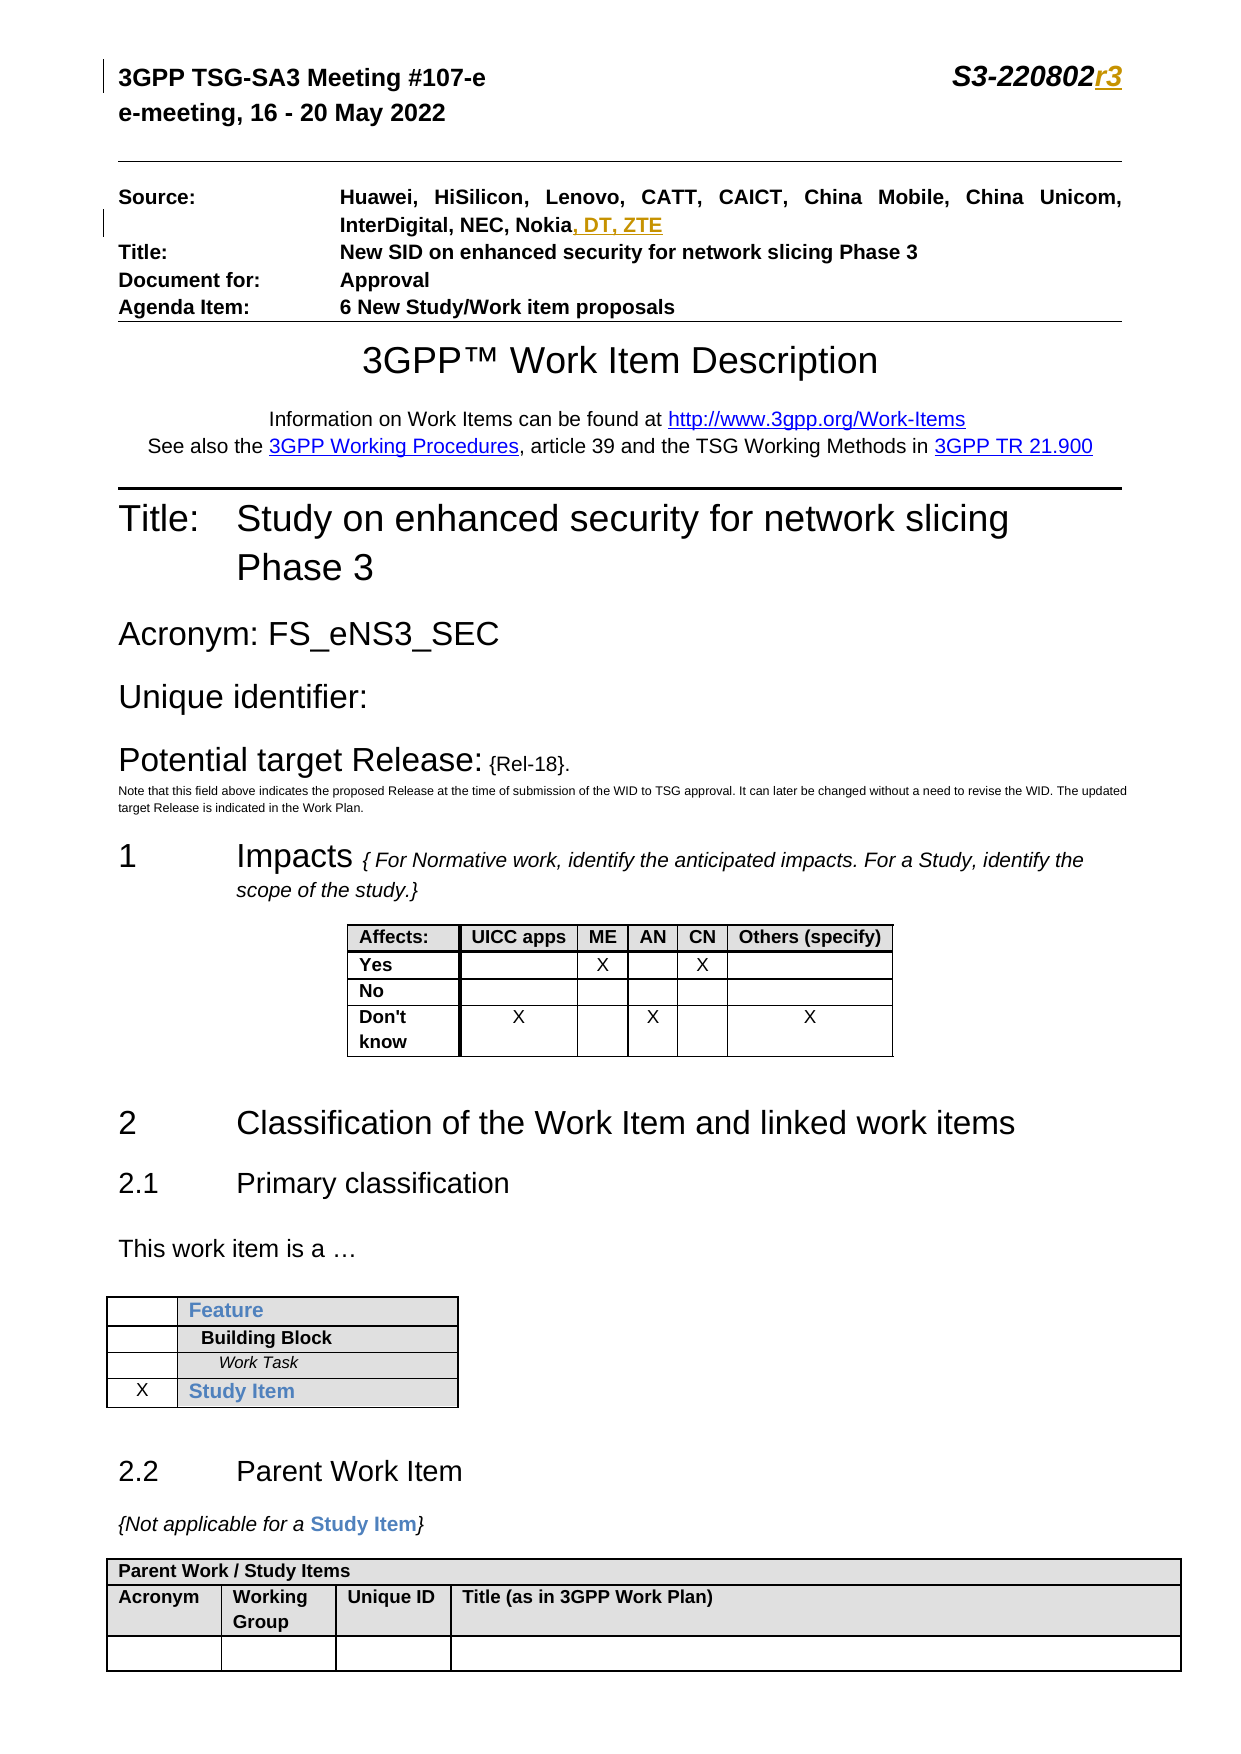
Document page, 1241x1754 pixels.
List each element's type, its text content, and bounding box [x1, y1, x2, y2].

table_cell Building Block [178, 1327, 457, 1351]
table_header AN [629, 926, 677, 950]
table_cell [678, 1006, 727, 1056]
text Document for: Approval [118, 268, 1122, 292]
table_cell Title (as in 3GPP Work Plan) [452, 1586, 1180, 1635]
table_cell [629, 953, 677, 978]
table_cell [728, 953, 892, 978]
table_cell X [678, 953, 727, 978]
table_cell [337, 1637, 450, 1670]
text Potential target Release: {Rel-18}. [118, 740, 1132, 778]
table_header Affects: [348, 926, 458, 950]
table_cell No [348, 980, 458, 1004]
table_cell [462, 953, 577, 978]
table_cell X [462, 1006, 577, 1056]
table_header ME [578, 926, 627, 950]
text Information on Work Items can be found at http://www.3gpp.org/Work-Items See also the 3GPP Working Procedures, article 39 and the TSG Working Methods in 3GPP TR 21.900 [118, 407, 1122, 458]
subtitle 1 Impacts { For Normative work, identify the anticipated impacts. For a Study, identify the scope of the study.} [118, 836, 1122, 902]
table_cell [462, 980, 577, 1004]
table_header Feature [178, 1298, 457, 1325]
text Note that this field above indicates the proposed Release at the time of submission of the WID to TSG approval. It can later be changed without a need to revise the WID. The updated target Release is indicated in the Work Plan. [118, 784, 1132, 815]
table_cell Work Task [178, 1353, 457, 1378]
table_cell Acronym [108, 1586, 221, 1635]
table_cell Working Group [222, 1586, 335, 1635]
table_cell Study Item [178, 1379, 457, 1406]
text e-meeting, 16 - 20 May 2022 [118, 98, 1122, 126]
table_cell [108, 1637, 221, 1670]
table_cell [678, 980, 727, 1004]
text {Not applicable for a Study Item} [118, 1512, 1122, 1536]
table_cell [578, 1006, 627, 1056]
subtitle Title: Study on enhanced security for network slicing Phase 3 [118, 490, 1122, 589]
text Source: Huawei, HiSilicon, Lenovo, CATT, CAICT, China Mobile, China Unicom, InterDigital, NEC, Nokia [118, 185, 1122, 237]
table_header Others (specify) [728, 926, 892, 950]
table_cell Don't know [348, 1006, 458, 1056]
subtitle 2.1 Primary classification [118, 1166, 1122, 1200]
table_cell [108, 1327, 177, 1351]
table_cell Unique ID [337, 1586, 450, 1635]
table_cell [452, 1637, 1180, 1670]
table_header [108, 1298, 177, 1325]
table_cell Yes [348, 953, 458, 978]
text Title: New SID on enhanced security for network slicing Phase 3 [118, 240, 1122, 264]
text 3GPP TSG-SA3 Meeting #107-e S3-220802 [118, 59, 1122, 93]
table_cell X [629, 1006, 677, 1056]
text This work item is a … [118, 1234, 1122, 1263]
subtitle Acronym: FS_eNS3_SEC [118, 614, 1122, 652]
table_header Parent Work / Study Items [108, 1560, 1180, 1584]
table_header UICC apps [462, 926, 577, 950]
table_header CN [678, 926, 727, 950]
table_cell [728, 980, 892, 1004]
table_cell [108, 1353, 177, 1378]
subtitle 2 Classification of the Work Item and linked work items [118, 1103, 1122, 1142]
subtitle Unique identifier: [118, 677, 1122, 715]
text 3GPP™ Work Item Description [118, 338, 1122, 381]
table_cell X [578, 953, 627, 978]
subtitle 2.2 Parent Work Item [118, 1454, 1122, 1488]
table_cell [578, 980, 627, 1004]
text Agenda Item: 6 New Study/Work item proposals [118, 295, 1122, 321]
table_cell [222, 1637, 335, 1670]
table_cell X [728, 1006, 892, 1056]
table_cell [629, 980, 677, 1004]
table_cell X [108, 1379, 177, 1406]
